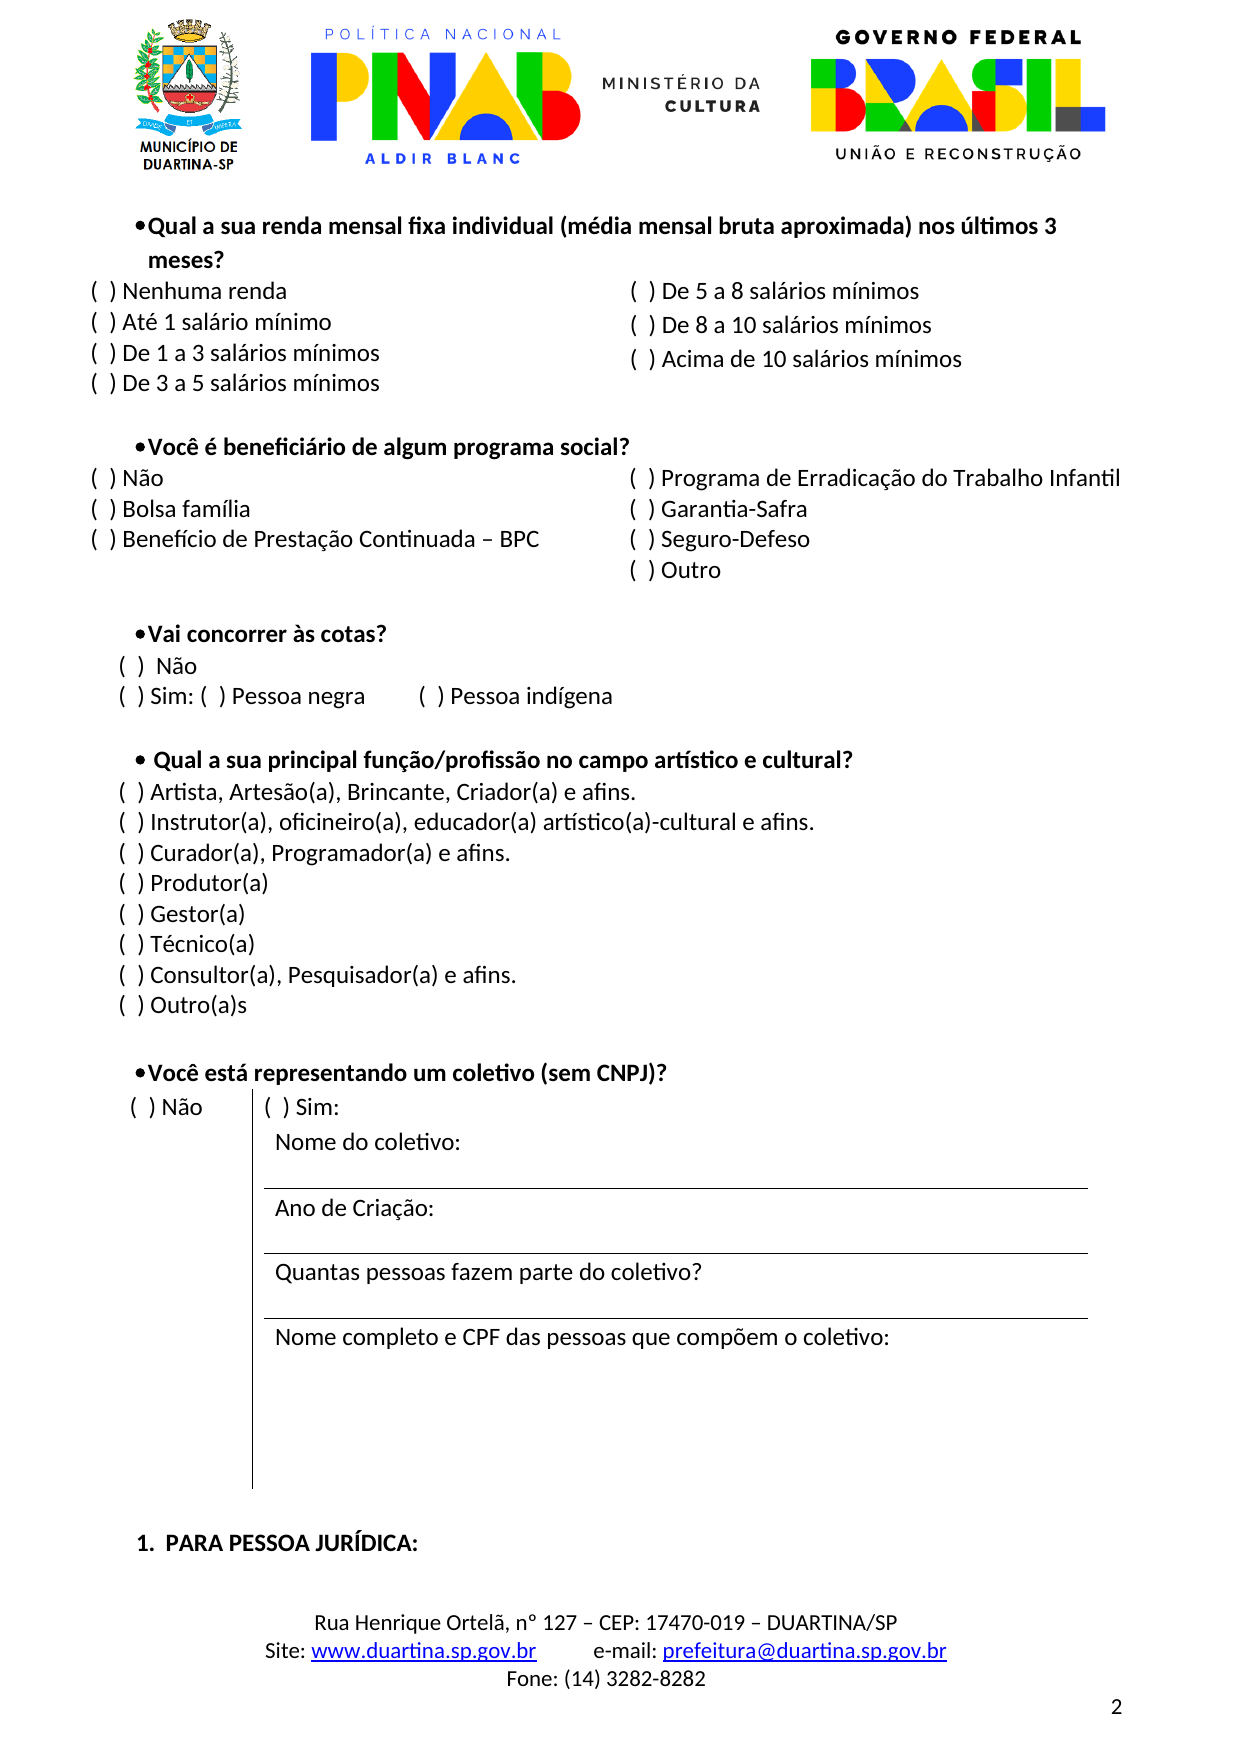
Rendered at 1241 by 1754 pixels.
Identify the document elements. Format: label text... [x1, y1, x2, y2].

text ( ) Sim: ( ) Pessoa negra ( ) Pessoa indígena [118, 680, 1122, 711]
text ( ) Não [118, 650, 1122, 680]
table_header ( ) Sim: [253, 1089, 1122, 1489]
text ( ) Até 1 salário mínimo [90, 306, 583, 337]
text ( ) Produtor(a) [118, 867, 1122, 898]
text ( ) Garantia-Safra [629, 493, 1122, 524]
list PARA PESSOA JURÍDICA: [136, 1524, 1122, 1558]
list Qual a sua principal função/profissão no campo artístico e cultural? [136, 741, 1122, 776]
list Você é beneficiário de algum programa social? [136, 428, 1122, 463]
text ( ) Seguro-Defeso [629, 524, 1122, 554]
text ( ) De 5 a 8 salários mínimos [629, 275, 1122, 306]
text ( ) De 8 a 10 salários mínimos [629, 306, 1122, 340]
text ( ) Nenhuma renda [90, 275, 583, 306]
text ( ) Consultor(a), Pesquisador(a) e afins. [118, 959, 1122, 989]
text ( ) Acima de 10 salários mínimos [629, 340, 1122, 374]
text ( ) Técnico(a) [118, 928, 1122, 959]
list Vai concorrer às cotas? [136, 616, 1122, 650]
table_header ( ) Não [118, 1089, 252, 1489]
text ( ) Outro [629, 554, 1122, 585]
list Você está representando um coletivo (sem CNPJ)? [136, 1054, 1122, 1088]
text ( ) De 3 a 5 salários mínimos [90, 367, 583, 398]
text ( ) Artista, Artesão(a), Brincante, Criador(a) e afins. [118, 776, 1122, 806]
text ( ) Outro(a)s [118, 989, 1122, 1020]
picture [118, 11, 1123, 183]
text ( ) Gestor(a) [118, 898, 1122, 928]
list Qual a sua renda mensal fixa individual (média mensal bruta aproximada) nos últimos 3 meses? [136, 207, 1122, 275]
text ( ) Benefício de Prestação Continuada – BPC [90, 524, 583, 554]
text ( ) Bolsa família [90, 493, 583, 524]
text ( ) Programa de Erradicação do Trabalho Infantil [629, 463, 1122, 493]
text ( ) Não [90, 463, 583, 493]
text ( ) Curador(a), Programador(a) e afins. [118, 837, 1122, 867]
text ( ) De 1 a 3 salários mínimos [90, 337, 583, 367]
text ( ) Instrutor(a), oficineiro(a), educador(a) artístico(a)-cultural e afins. [118, 806, 1122, 837]
